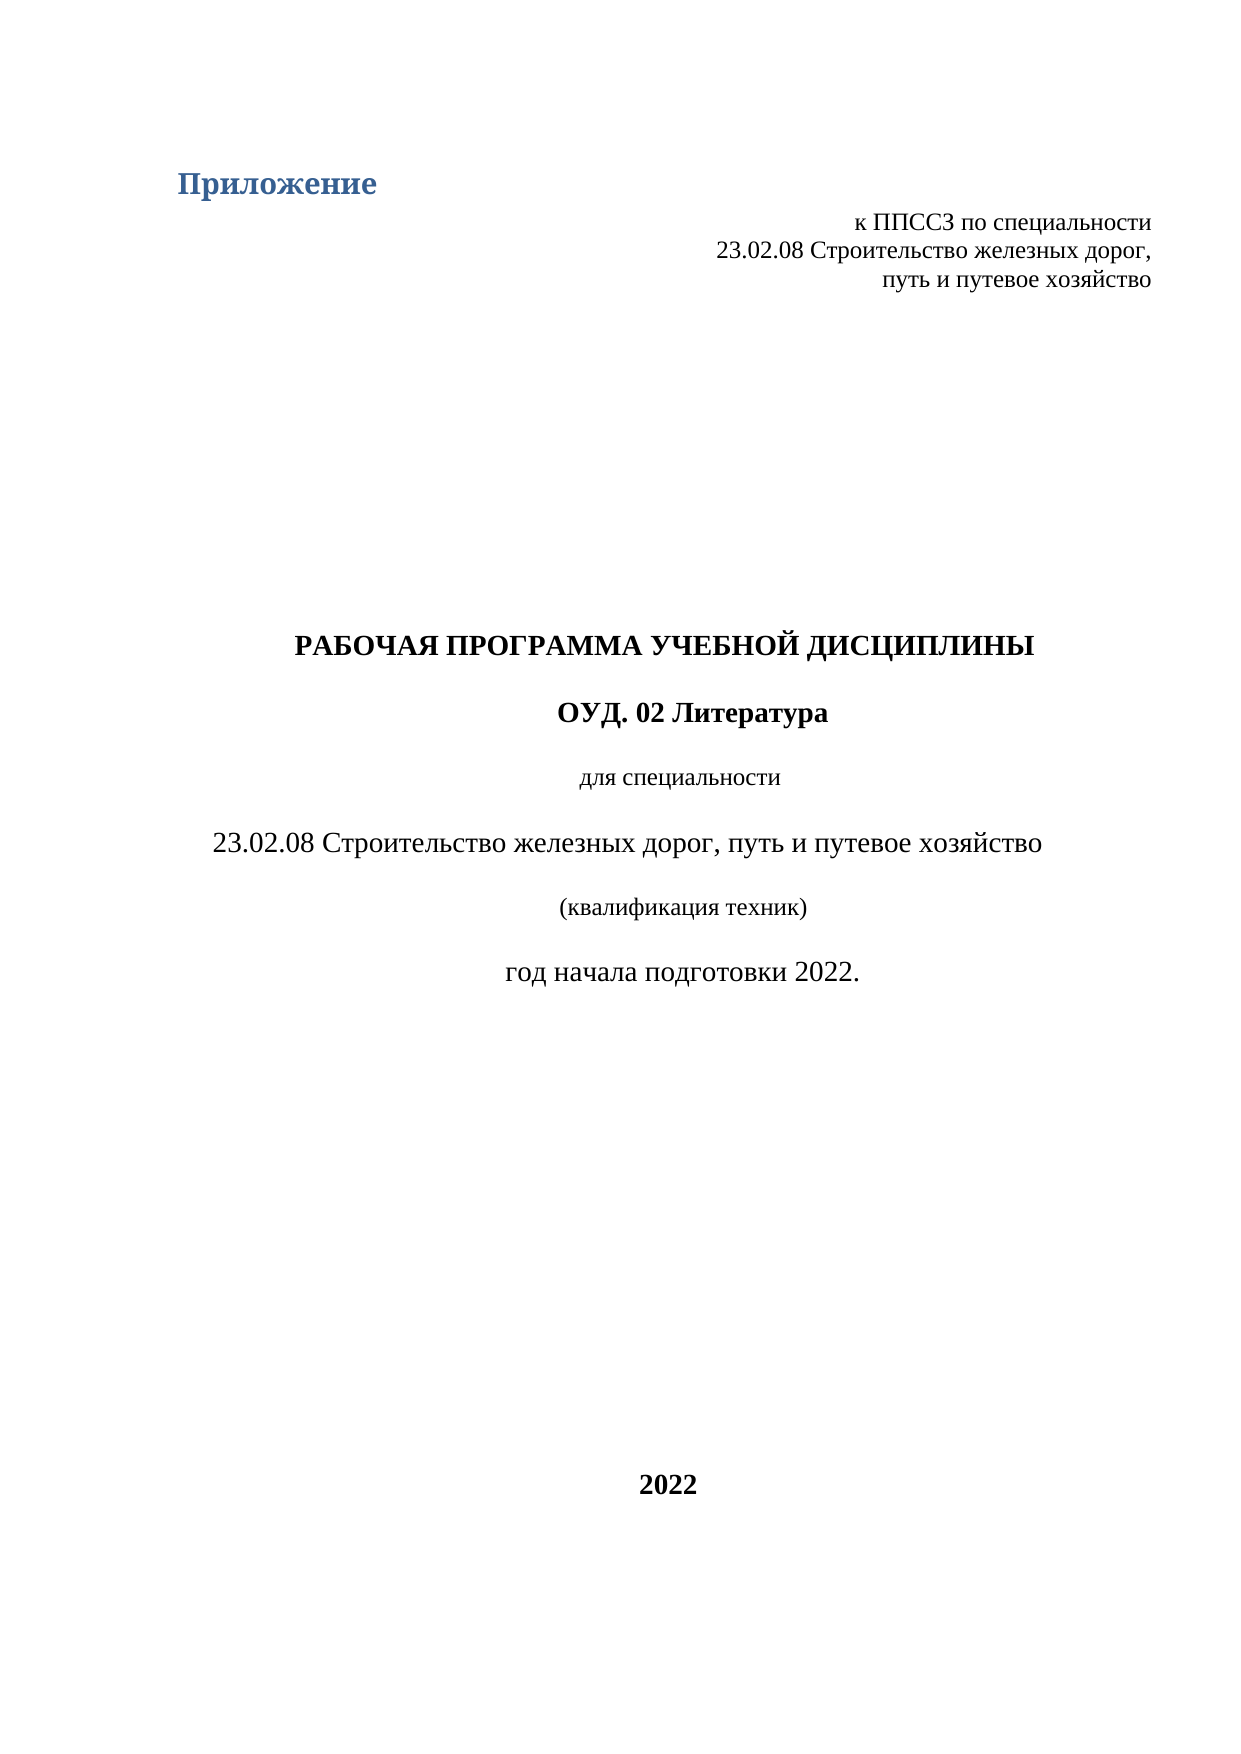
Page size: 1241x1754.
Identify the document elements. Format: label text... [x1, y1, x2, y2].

text 2022 [177, 1467, 1152, 1500]
text год начала подготовки 2022. [177, 954, 1152, 988]
text путь и путевое хозяйство [103, 264, 1152, 293]
text 23.02.08 Строительство железных дорог, путь и путевое хозяйство [103, 825, 1152, 858]
subtitle Приложение [177, 168, 1152, 202]
text ОУД. 02 Литература [177, 695, 1152, 729]
text 23.02.08 Строительство железных дорог, [103, 235, 1152, 264]
text к ППССЗ по специальности [103, 207, 1152, 235]
text (квалификация техник) [177, 892, 1152, 921]
text РАБОЧАЯ ПРОГРАММА УЧЕБНОЙ ДИСЦИПЛИНЫ [177, 628, 1152, 662]
text для специальности [177, 762, 1152, 791]
